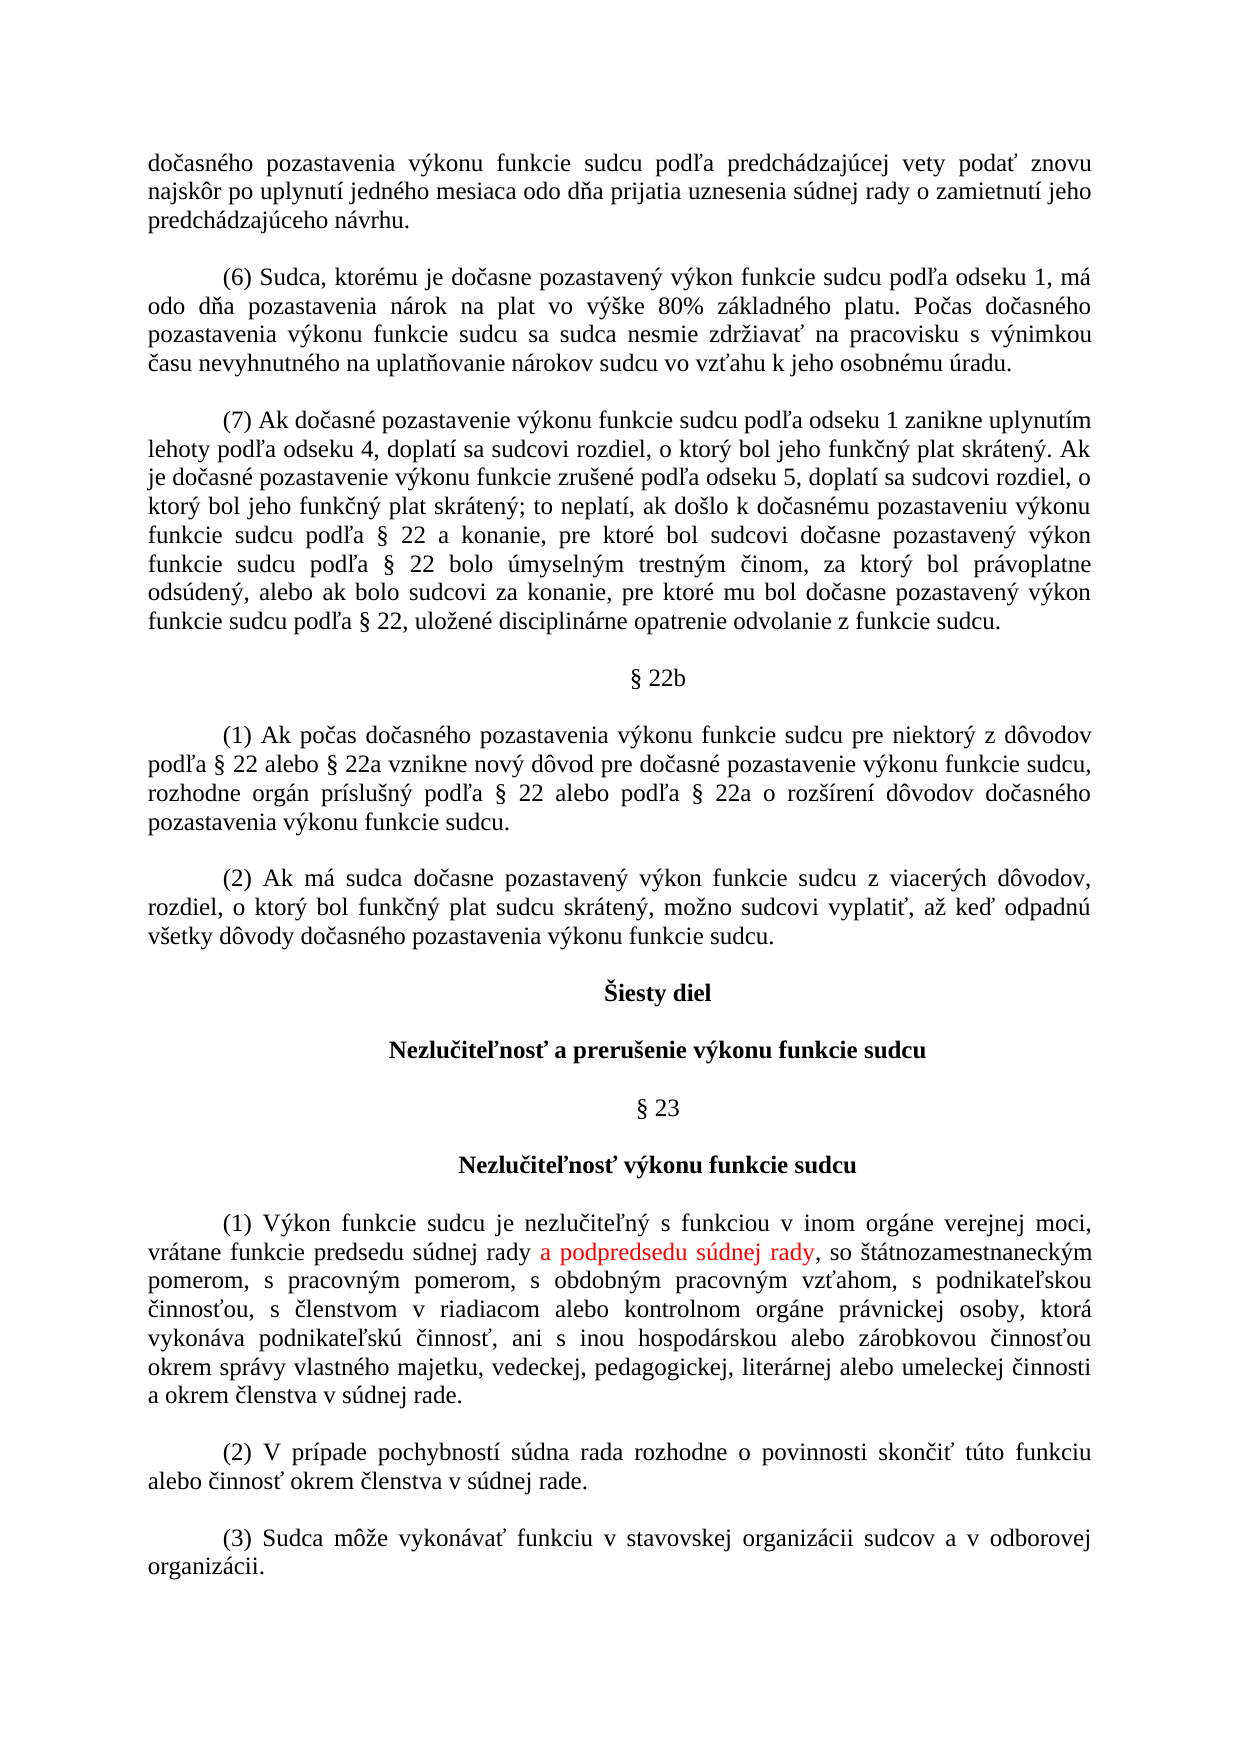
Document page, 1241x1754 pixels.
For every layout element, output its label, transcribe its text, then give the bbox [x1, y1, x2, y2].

text Nezlučiteľnosť a prerušenie výkonu funkcie sudcu [148, 1035, 1092, 1064]
text § 23 [148, 1093, 1092, 1122]
text § 22b [148, 663, 1092, 692]
text (1) Výkon funkcie sudcu je nezlučiteľný s funkciou v inom orgáne verejnej moci, vrátane funkcie predsedu súdnej rady a podpredsedu súdnej rady, so štátnozamestnaneckým pomerom, s pracovným pomerom, s obdobným pracovným vzťahom, s podnikateľskou činnosťou, s členstvom v riadiacom alebo kontrolnom orgáne právnickej osoby, ktorá vykonáva podnikateľskú činnosť, ani s inou hospodárskou alebo zárobkovou činnosťou okrem správy vlastného majetku, vedeckej, pedagogickej, literárnej alebo umeleckej činnosti a okrem členstva v súdnej rade. [148, 1208, 1092, 1409]
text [148, 148, 1092, 234]
text (2) V prípade pochybností súdna rada rozhodne o povinnosti skončiť túto funkciu alebo činnosť okrem členstva v súdnej rade. [148, 1437, 1092, 1494]
text (1) Ak počas dočasného pozastavenia výkonu funkcie sudcu pre niektorý z dôvodov podľa § 22 alebo § 22a vznikne nový dôvod pre dočasné pozastavenie výkonu funkcie sudcu, rozhodne orgán príslušný podľa § 22 alebo podľa § 22a o rozšírení dôvodov dočasného pozastavenia výkonu funkcie sudcu. [148, 721, 1092, 836]
text (3) Sudca môže vykonávať funkciu v stavovskej organizácii sudcov a v odborovej organizácii. [148, 1523, 1092, 1580]
text Šiesty diel [148, 978, 1092, 1007]
text Nezlučiteľnosť výkonu funkcie sudcu [148, 1150, 1092, 1179]
text (6) Sudca, ktorému je dočasne pozastavený výkon funkcie sudcu podľa odseku 1, má odo dňa pozastavenia nárok na plat vo výške 80% základného platu. Počas dočasného pozastavenia výkonu funkcie sudcu sa sudca nesmie zdržiavať na pracovisku s výnimkou času nevyhnutného na uplatňovanie nárokov sudcu vo vzťahu k jeho osobnému úradu. [148, 262, 1092, 377]
text (2) Ak má sudca dočasne pozastavený výkon funkcie sudcu z viacerých dôvodov, rozdiel, o ktorý bol funkčný plat sudcu skrátený, možno sudcovi vyplatiť, až keď odpadnú všetky dôvody dočasného pozastavenia výkonu funkcie sudcu. [148, 863, 1092, 950]
text (7) Ak dočasné pozastavenie výkonu funkcie sudcu podľa odseku 1 zanikne uplynutím lehoty podľa odseku 4, doplatí sa sudcovi rozdiel, o ktorý bol jeho funkčný plat skrátený. Ak je dočasné pozastavenie výkonu funkcie zrušené podľa odseku 5, doplatí sa sudcovi rozdiel, o ktorý bol jeho funkčný plat skrátený; to neplatí, ak došlo k dočasnému pozastaveniu výkonu funkcie sudcu podľa § 22 a konanie, pre ktoré bol sudcovi dočasne pozastavený výkon funkcie sudcu podľa § 22 bolo úmyselným trestným činom, za ktorý bol právoplatne odsúdený, alebo ak bolo sudcovi za konanie, pre ktoré mu bol dočasne pozastavený výkon funkcie sudcu podľa § 22, uložené disciplinárne opatrenie odvolanie z funkcie sudcu. [148, 405, 1092, 635]
